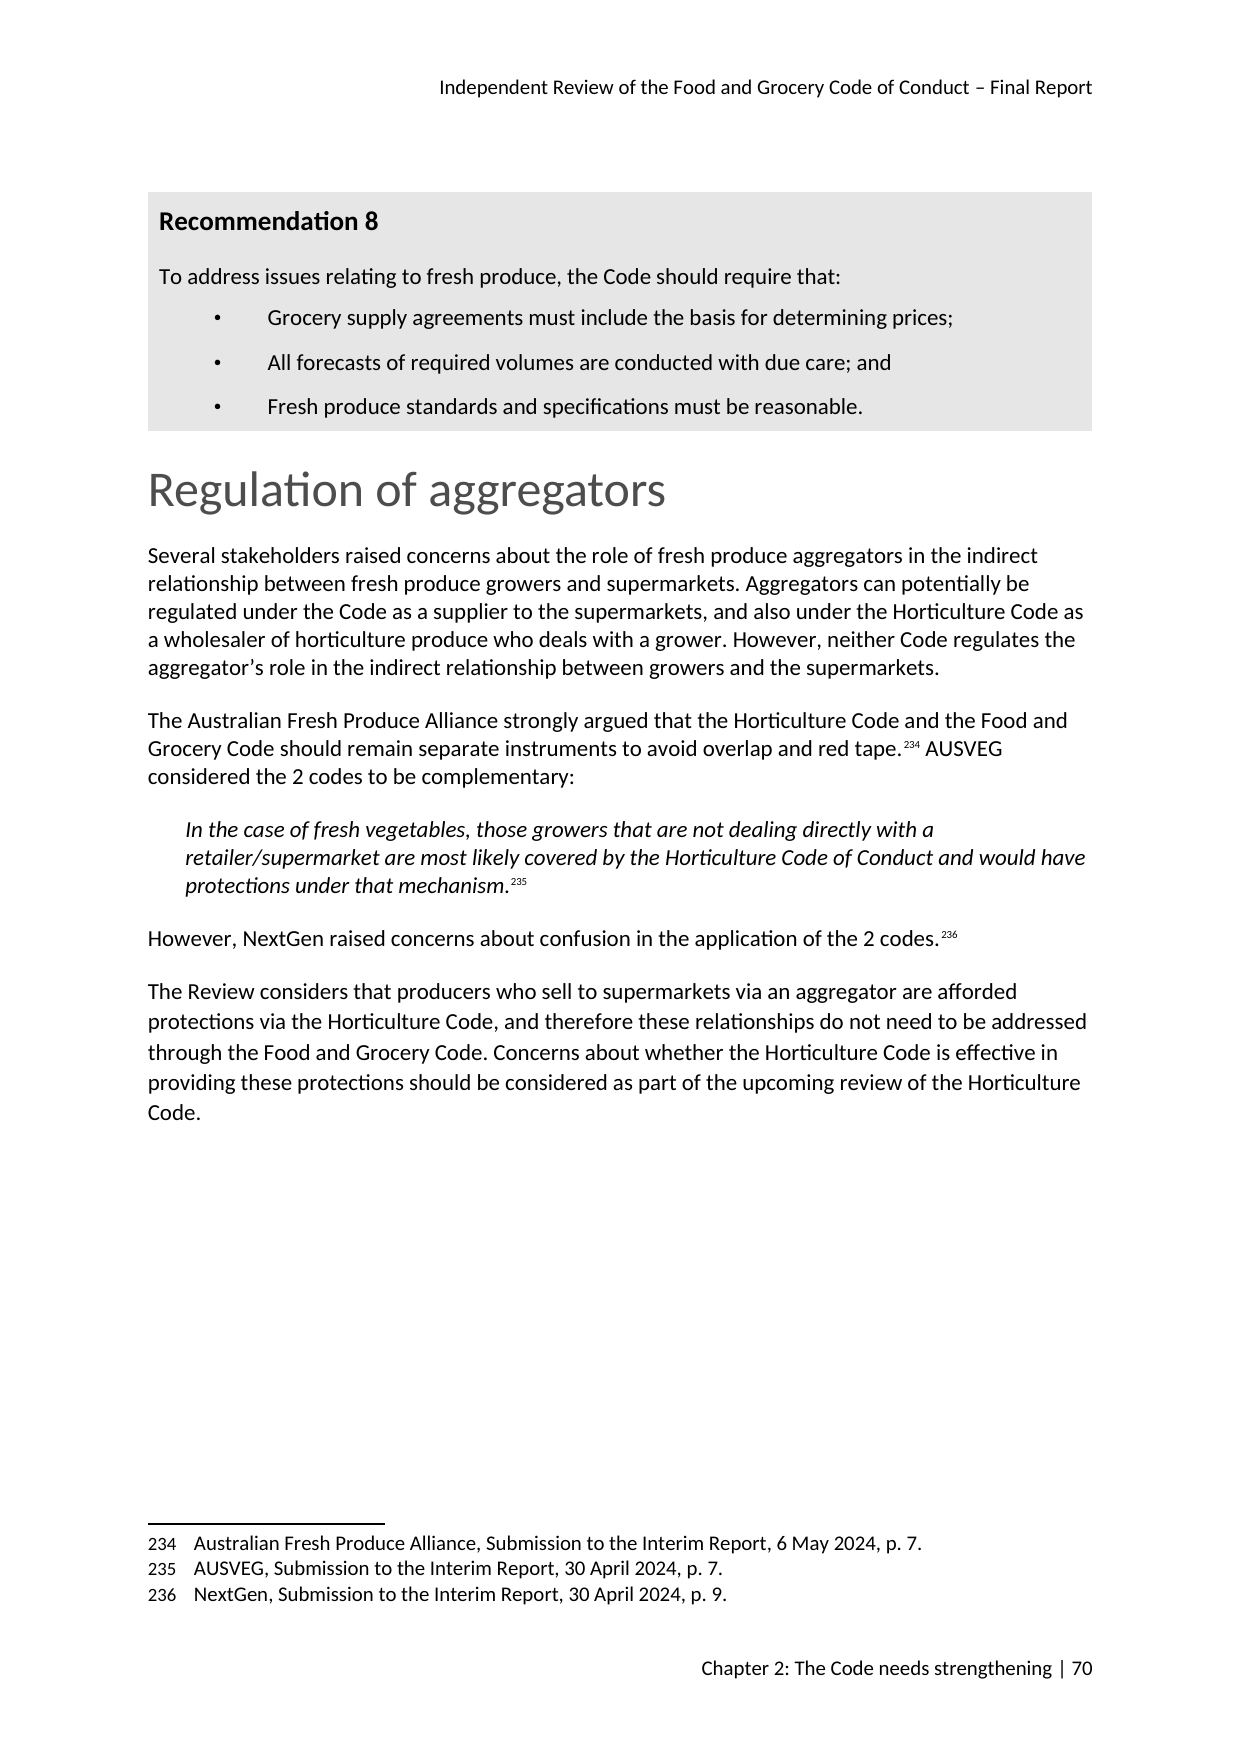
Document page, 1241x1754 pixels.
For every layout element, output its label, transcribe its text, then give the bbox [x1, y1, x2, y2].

subtitle Regulation of aggregators [148, 468, 1092, 516]
table_header Recommendation 8 To address issues relating to fresh produce, the Code should require that: Grocery supply agreements must include the basis for determining prices; All forecasts of required volumes are conducted with due care; and Fresh produce standards and specifications must be reasonable. [148, 192, 1092, 431]
text Several stakeholders raised concerns about the role of fresh produce aggregators in the indirect relationship between fresh produce growers and supermarkets. Aggregators can potentially be regulated under the Code as a supplier to the supermarkets, and also under the Horticulture Code as a wholesaler of horticulture produce who deals with a grower. However, neither Code regulates the aggregator’s role in the indirect relationship between growers and the supermarkets. [148, 541, 1092, 681]
text In the case of fresh vegetables, those growers that are not dealing directly with a retailer/supermarket are most likely covered by the Horticulture Code of Conduct and would have protections under that mechanism. [185, 815, 1092, 899]
text The Review considers that producers who sell to supermarkets via an aggregator are afforded protections via the Horticulture Code, and therefore these relationships do not need to be addressed through the Food and Grocery Code. Concerns about whether the Horticulture Code is effective in providing these protections should be considered as part of the upcoming review of the Horticulture Code. [148, 977, 1092, 1126]
text The Australian Fresh Produce Alliance strongly argued that the Horticulture Code and the Food and Grocery Code should remain separate instruments to avoid overlap and red tape. AUSVEG considered the 2 codes to be complementary: [148, 706, 1092, 790]
text However, NextGen raised concerns about confusion in the application of the 2 codes. [148, 924, 1092, 952]
